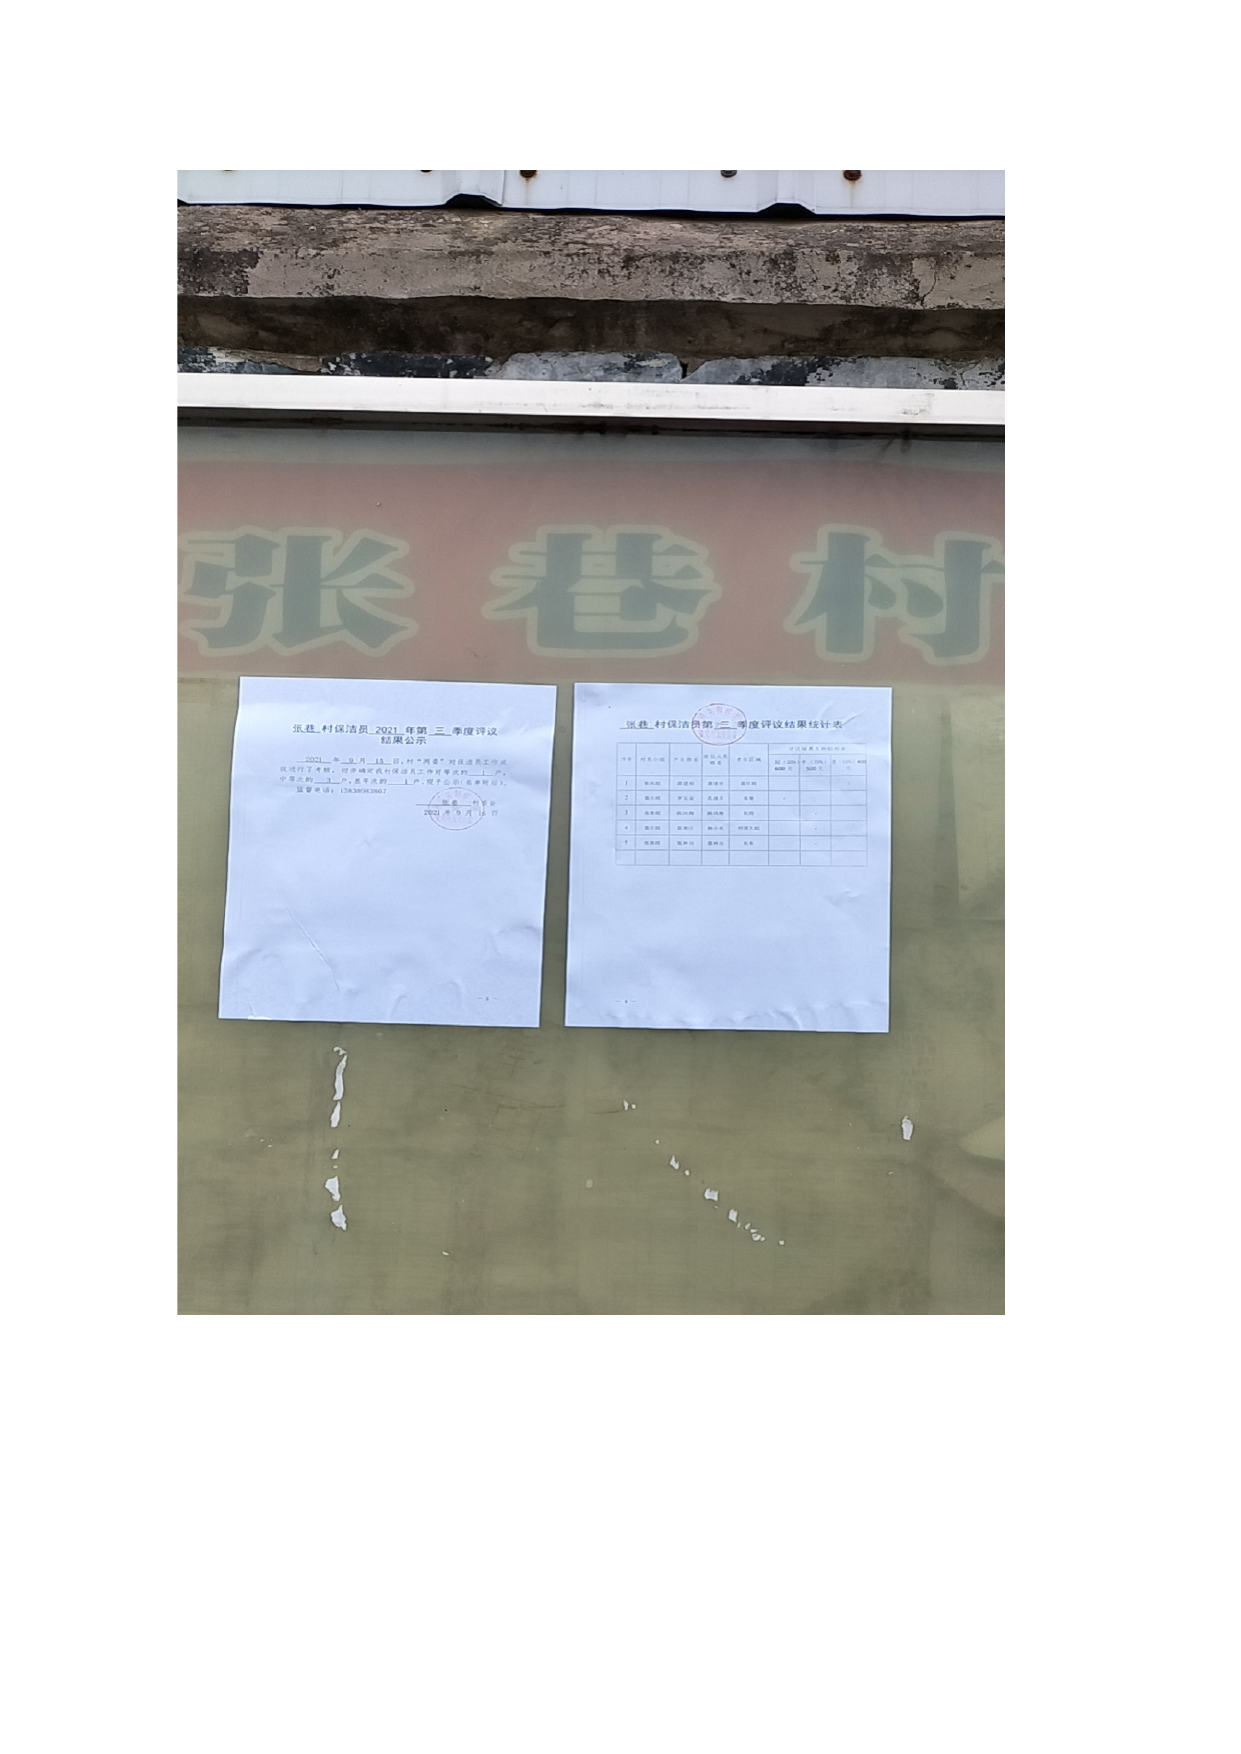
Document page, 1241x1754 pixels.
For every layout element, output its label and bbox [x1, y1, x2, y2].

picture [177, 170, 1005, 1315]
